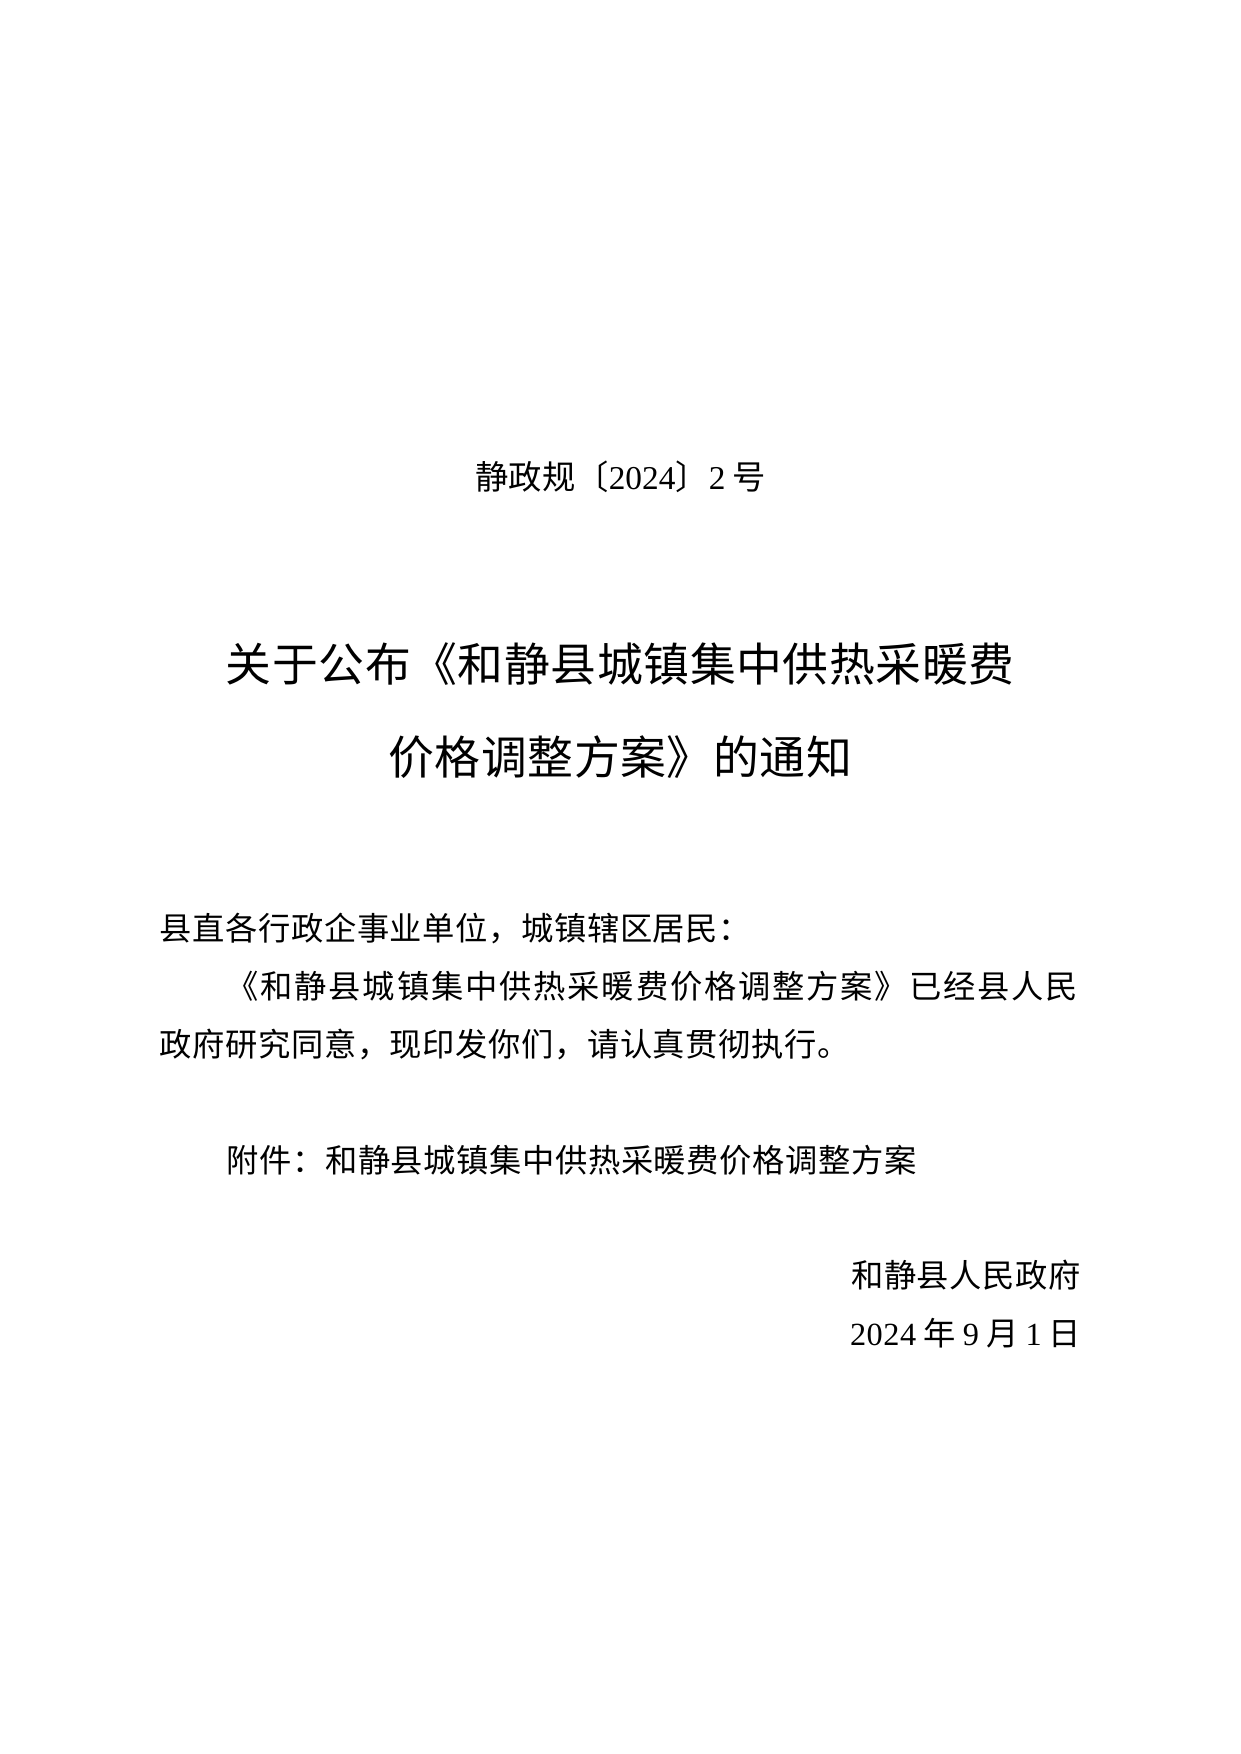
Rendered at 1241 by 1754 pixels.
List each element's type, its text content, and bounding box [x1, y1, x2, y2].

text 附件：和静县城镇集中供热采暖费价格调整方案 [159, 1126, 1081, 1184]
text 关于公布《和静县城镇集中供热采暖费 [159, 615, 1081, 708]
text 县直各行政企事业单位，城镇辖区居民： [159, 894, 1081, 952]
text 和静县人民政府 [159, 1242, 1081, 1299]
text 价格调整方案》的通知 [159, 708, 1081, 801]
text 《和静县城镇集中供热采暖费价格调整方案》已经县人民政府研究同意，现印发你们，请认真贯彻执行。 [159, 952, 1081, 1068]
text 2024年9月1日 [159, 1299, 1081, 1357]
text 静政规〔2024〕2号 [159, 429, 1081, 522]
